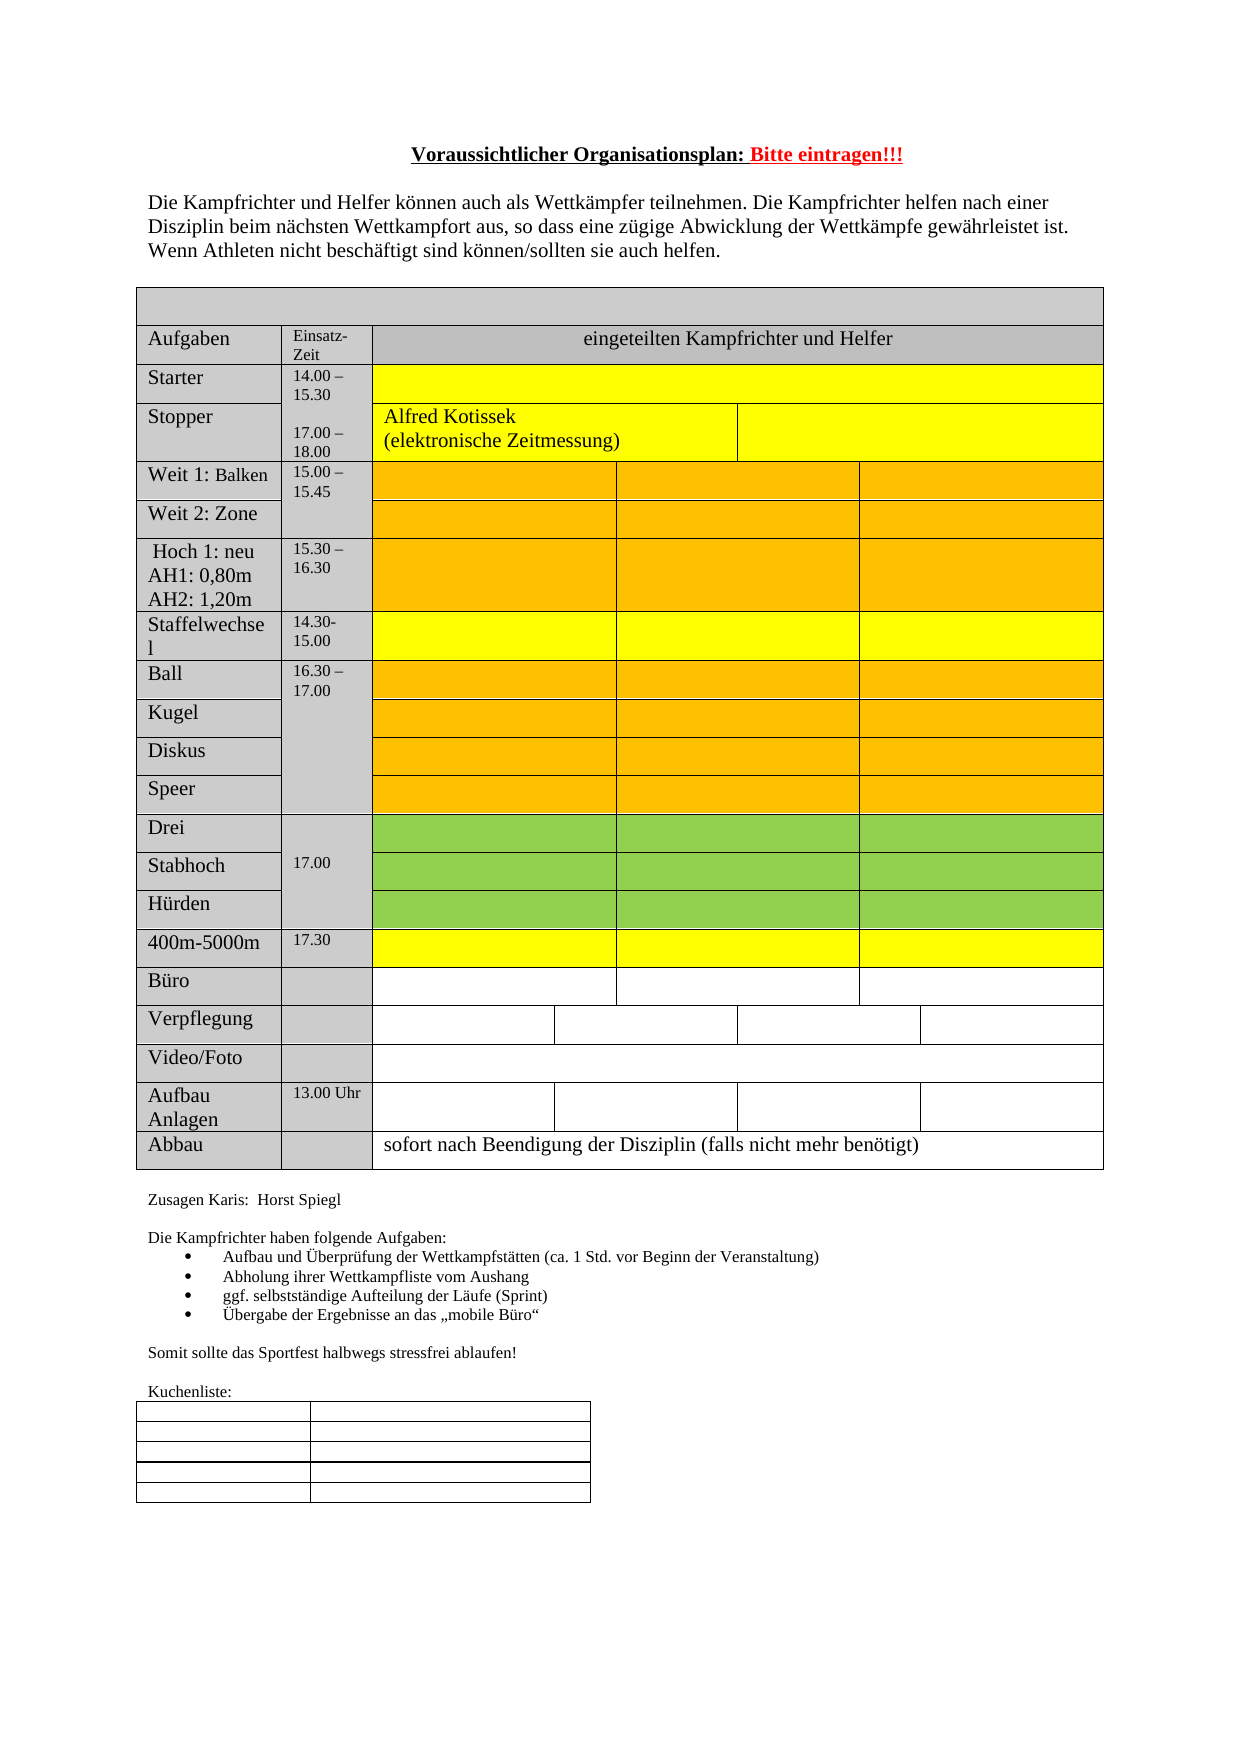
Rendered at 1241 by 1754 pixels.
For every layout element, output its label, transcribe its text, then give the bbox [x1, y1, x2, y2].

table_header [137, 288, 1103, 325]
table_cell [373, 891, 616, 928]
table_cell Hürden [137, 891, 281, 928]
table_cell [311, 1483, 590, 1502]
table_cell [860, 776, 1103, 813]
table_cell Starter [137, 365, 281, 403]
table_cell [373, 539, 616, 611]
table_cell [373, 1083, 554, 1131]
table_cell [617, 462, 859, 499]
table_cell 15.30 – 16.30 [282, 539, 372, 611]
text Die Kampfrichter haben folgende Aufgaben: [148, 1228, 1092, 1247]
table_cell 16.30 – 17.00 [282, 661, 372, 813]
table_cell [921, 1083, 1103, 1131]
text Kuchenliste: [148, 1382, 1092, 1401]
table_cell [617, 815, 859, 852]
table_cell [311, 1422, 590, 1441]
table_cell [555, 1083, 737, 1131]
table_cell [617, 853, 859, 890]
table_cell 17.00 [282, 815, 372, 928]
table_cell Stabhoch [137, 853, 281, 890]
table_cell Einsatz-Zeit [282, 326, 372, 364]
table_cell [860, 815, 1103, 852]
table_cell [282, 1045, 372, 1082]
table_cell [311, 1442, 590, 1461]
table_cell [137, 1483, 310, 1502]
table_cell [617, 612, 859, 660]
table_cell [860, 853, 1103, 890]
table_cell [373, 738, 616, 775]
table_cell [617, 891, 859, 928]
table_cell Weit 2: Zone [137, 501, 281, 538]
table_cell [373, 661, 616, 698]
table_cell [373, 1006, 554, 1043]
table_cell [617, 539, 859, 611]
table_cell [373, 462, 616, 499]
list Aufbau und Überprüfung der Wettkampfstätten (ca. 1 Std. vor Beginn der Veranstaltung) [185, 1247, 1092, 1266]
table_cell [617, 700, 859, 737]
table_cell [373, 1045, 1103, 1082]
list Abholung ihrer Wettkampfliste vom Aushang [185, 1266, 1092, 1286]
table_cell [860, 738, 1103, 775]
table_cell [860, 501, 1103, 538]
table_cell [373, 968, 616, 1005]
table_cell [373, 930, 616, 967]
table_cell [617, 661, 859, 698]
table_cell Büro [137, 968, 281, 1005]
text Somit sollte das Sportfest halbwegs stressfrei ablaufen! [148, 1343, 1092, 1362]
table_cell [860, 891, 1103, 928]
list Übergabe der Ergebnisse an das „mobile Büro“ [185, 1305, 1092, 1324]
table_cell [617, 930, 859, 967]
text Wenn Athleten nicht beschäftigt sind können/sollten sie auch helfen. [148, 238, 1092, 262]
table_cell Speer [137, 776, 281, 813]
table_cell 14.00 – 15.30 17.00 – 18.00 [282, 365, 372, 461]
table_cell [738, 1083, 920, 1131]
table_cell [555, 1006, 737, 1043]
table_cell Diskus [137, 738, 281, 775]
table_cell [282, 1132, 372, 1169]
table_cell Stopper [137, 404, 281, 461]
table_cell Video/Foto [137, 1045, 281, 1082]
table_cell 400m-5000m [137, 930, 281, 967]
table_cell [860, 968, 1103, 1005]
table_cell Verpflegung [137, 1006, 281, 1043]
table_cell [373, 776, 616, 813]
table_cell [738, 1006, 920, 1043]
table_cell Aufgaben [137, 326, 281, 364]
table_cell eingeteilten Kampfrichter und Helfer [373, 326, 1103, 364]
table_cell [137, 1463, 310, 1482]
table_cell [860, 700, 1103, 737]
table_cell [860, 930, 1103, 967]
table_cell [282, 968, 372, 1005]
table_cell Staffelwechsel [137, 612, 281, 660]
table_cell [860, 539, 1103, 611]
text Zusagen Karis: Horst Spiegl [148, 1189, 1092, 1209]
table_cell [921, 1006, 1103, 1043]
table_header [137, 1402, 310, 1421]
table_cell [373, 365, 1103, 403]
table_cell [373, 700, 616, 737]
table_cell Alfred Kotissek (elektronische Zeitmessung) [373, 404, 737, 461]
table_cell [282, 1006, 372, 1043]
table_cell [373, 501, 616, 538]
table_cell [617, 738, 859, 775]
table_cell Abbau [137, 1132, 281, 1169]
table_cell [137, 1422, 310, 1441]
table_cell [617, 968, 859, 1005]
table_cell [738, 404, 1103, 461]
table_cell sofort nach Beendigung der Disziplin (falls nicht mehr benötigt) [373, 1132, 1103, 1169]
table_header [311, 1402, 590, 1421]
table_cell Drei [137, 815, 281, 852]
table_cell [137, 1442, 310, 1461]
table_cell [860, 661, 1103, 698]
table_cell Kugel [137, 700, 281, 737]
table_cell Aufbau Anlagen [137, 1083, 281, 1131]
table_cell [373, 853, 616, 890]
table_cell Weit 1: Balken [137, 462, 281, 499]
table_cell [373, 612, 616, 660]
table_cell [860, 462, 1103, 499]
table_cell [373, 815, 616, 852]
table_cell [860, 612, 1103, 660]
table_cell [311, 1463, 590, 1482]
text Die Kampfrichter und Helfer können auch als Wettkämpfer teilnehmen. Die Kampfrichter helfen nach einer Disziplin beim nächsten Wettkampfort aus, so dass eine zügige Abwicklung der Wettkämpfe gewährleistet ist. [148, 190, 1092, 238]
table_cell Hoch 1: neu AH1: 0,80m AH2: 1,20m [137, 539, 281, 611]
table_cell Ball [137, 661, 281, 698]
text Voraussichtlicher Organisationsplan: Bitte eintragen!!! [148, 142, 1092, 166]
table_cell 13.00 Uhr [282, 1083, 372, 1131]
list ggf. selbstständige Aufteilung der Läufe (Sprint) [185, 1286, 1092, 1305]
table_cell 17.30 [282, 930, 372, 967]
table_cell 14.30-15.00 [282, 612, 372, 660]
table_cell [617, 501, 859, 538]
table_cell 15.00 – 15.45 [282, 462, 372, 538]
table_cell [617, 776, 859, 813]
